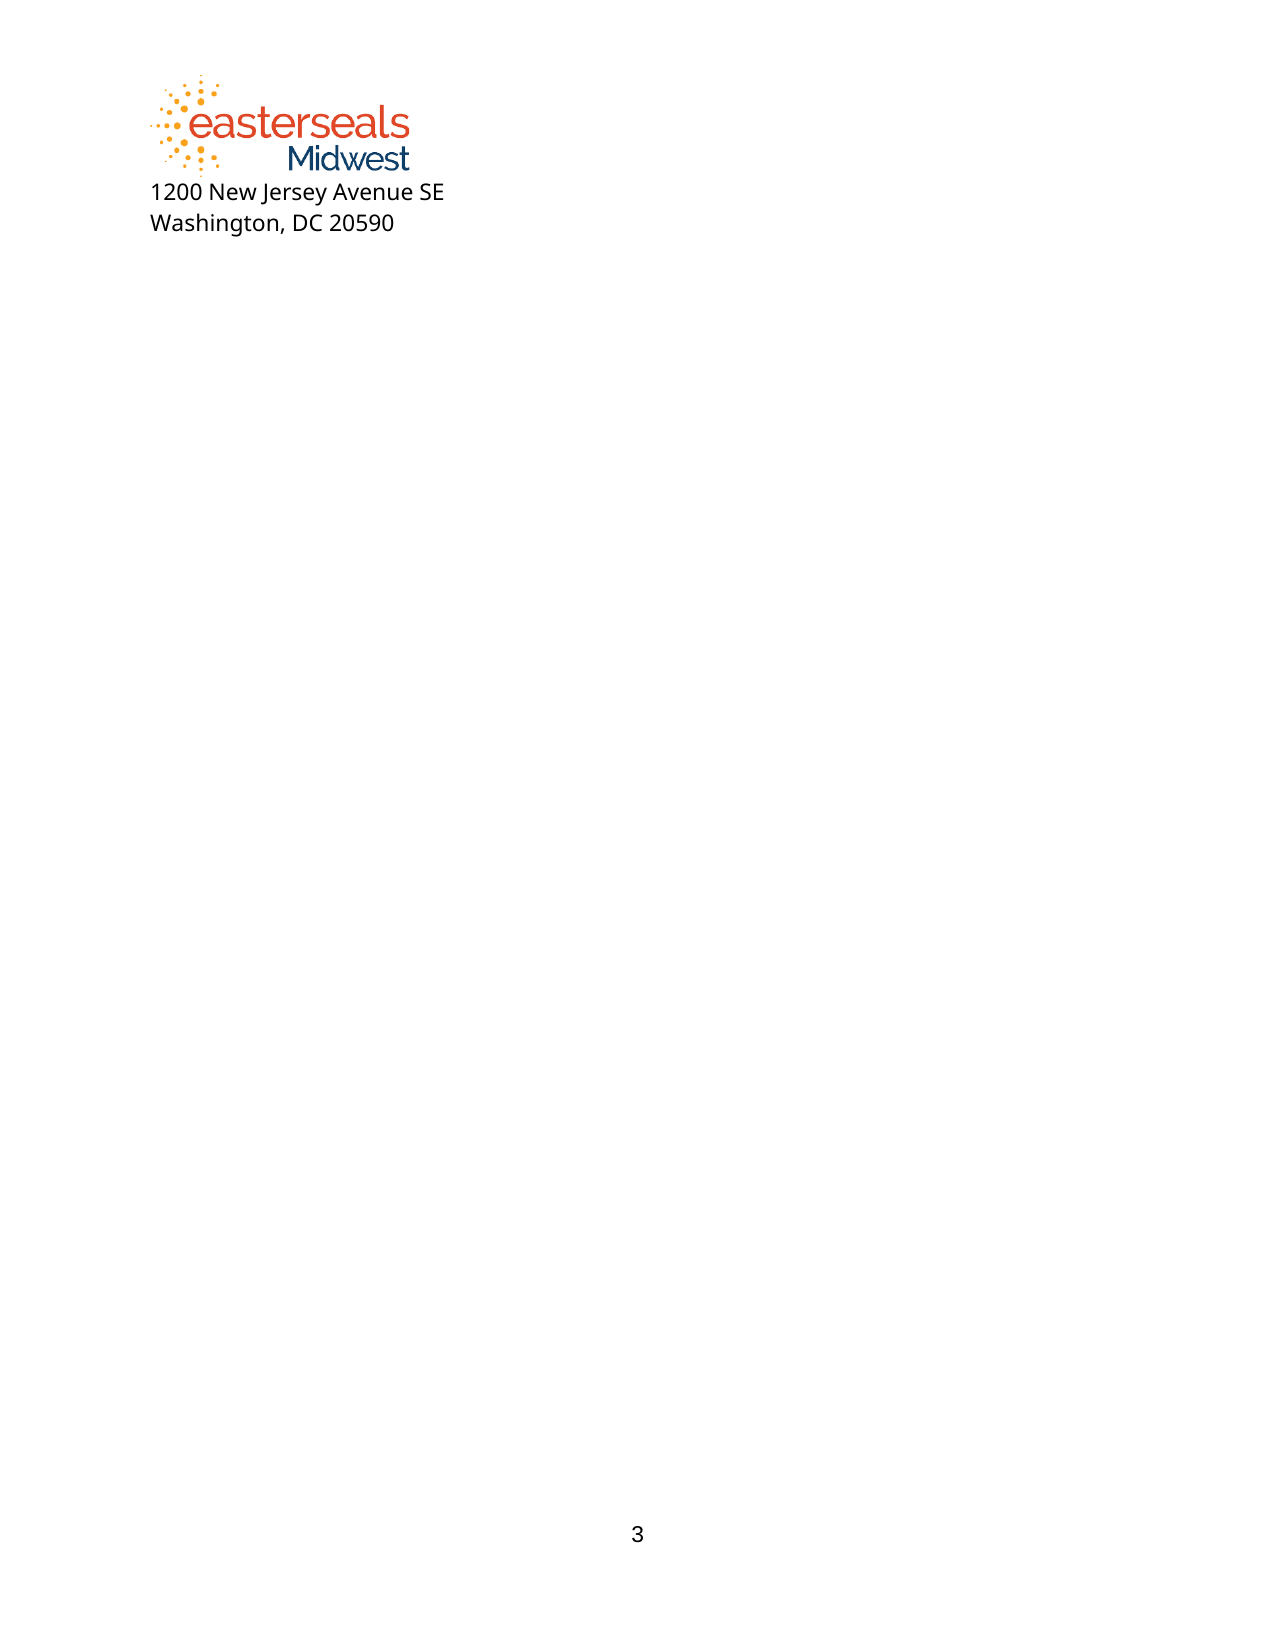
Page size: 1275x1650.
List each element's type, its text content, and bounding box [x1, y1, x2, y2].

text 1200 New Jersey Avenue SE [150, 176, 1125, 207]
picture [150, 75, 410, 177]
text Washington, DC 20590 [150, 207, 1125, 239]
